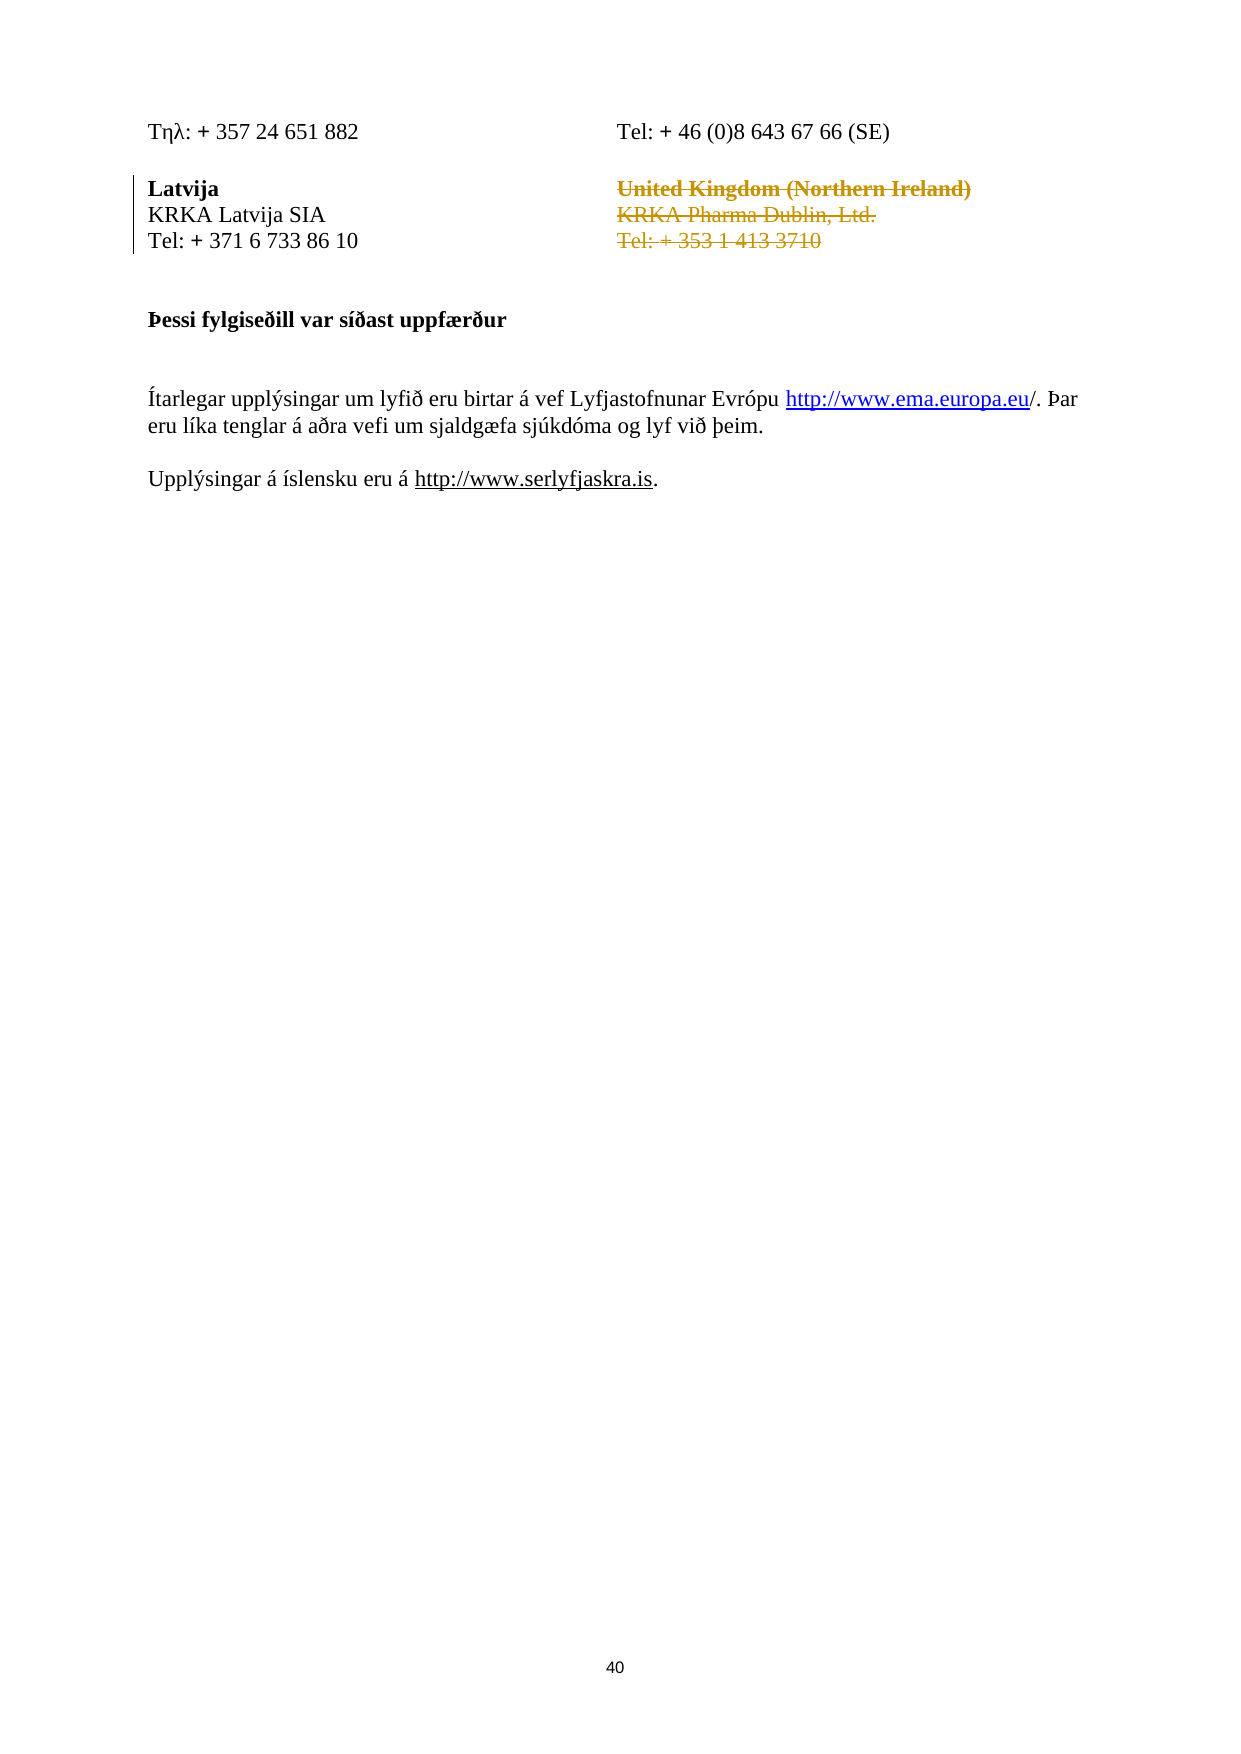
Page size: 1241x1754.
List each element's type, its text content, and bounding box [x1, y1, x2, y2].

table_cell [605, 175, 1093, 280]
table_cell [605, 118, 1093, 175]
text Upplýsingar á íslensku eru á http://www.serlyfjaskra.is. [148, 464, 1092, 491]
table_cell Latvija KRKA Latvija SIA Tel: + 371 6 733 86 10 [136, 175, 605, 280]
text Þessi fylgiseðill var síðast uppfærður [148, 306, 1092, 333]
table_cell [136, 118, 605, 175]
text Ítarlegar upplýsingar um lyfið eru birtar á vef Lyfjastofnunar Evrópu http://www.ema.europa.eu/. Þar eru líka tenglar á aðra vefi um sjaldgæfa sjúkdóma og lyf við þeim. [148, 386, 1092, 438]
